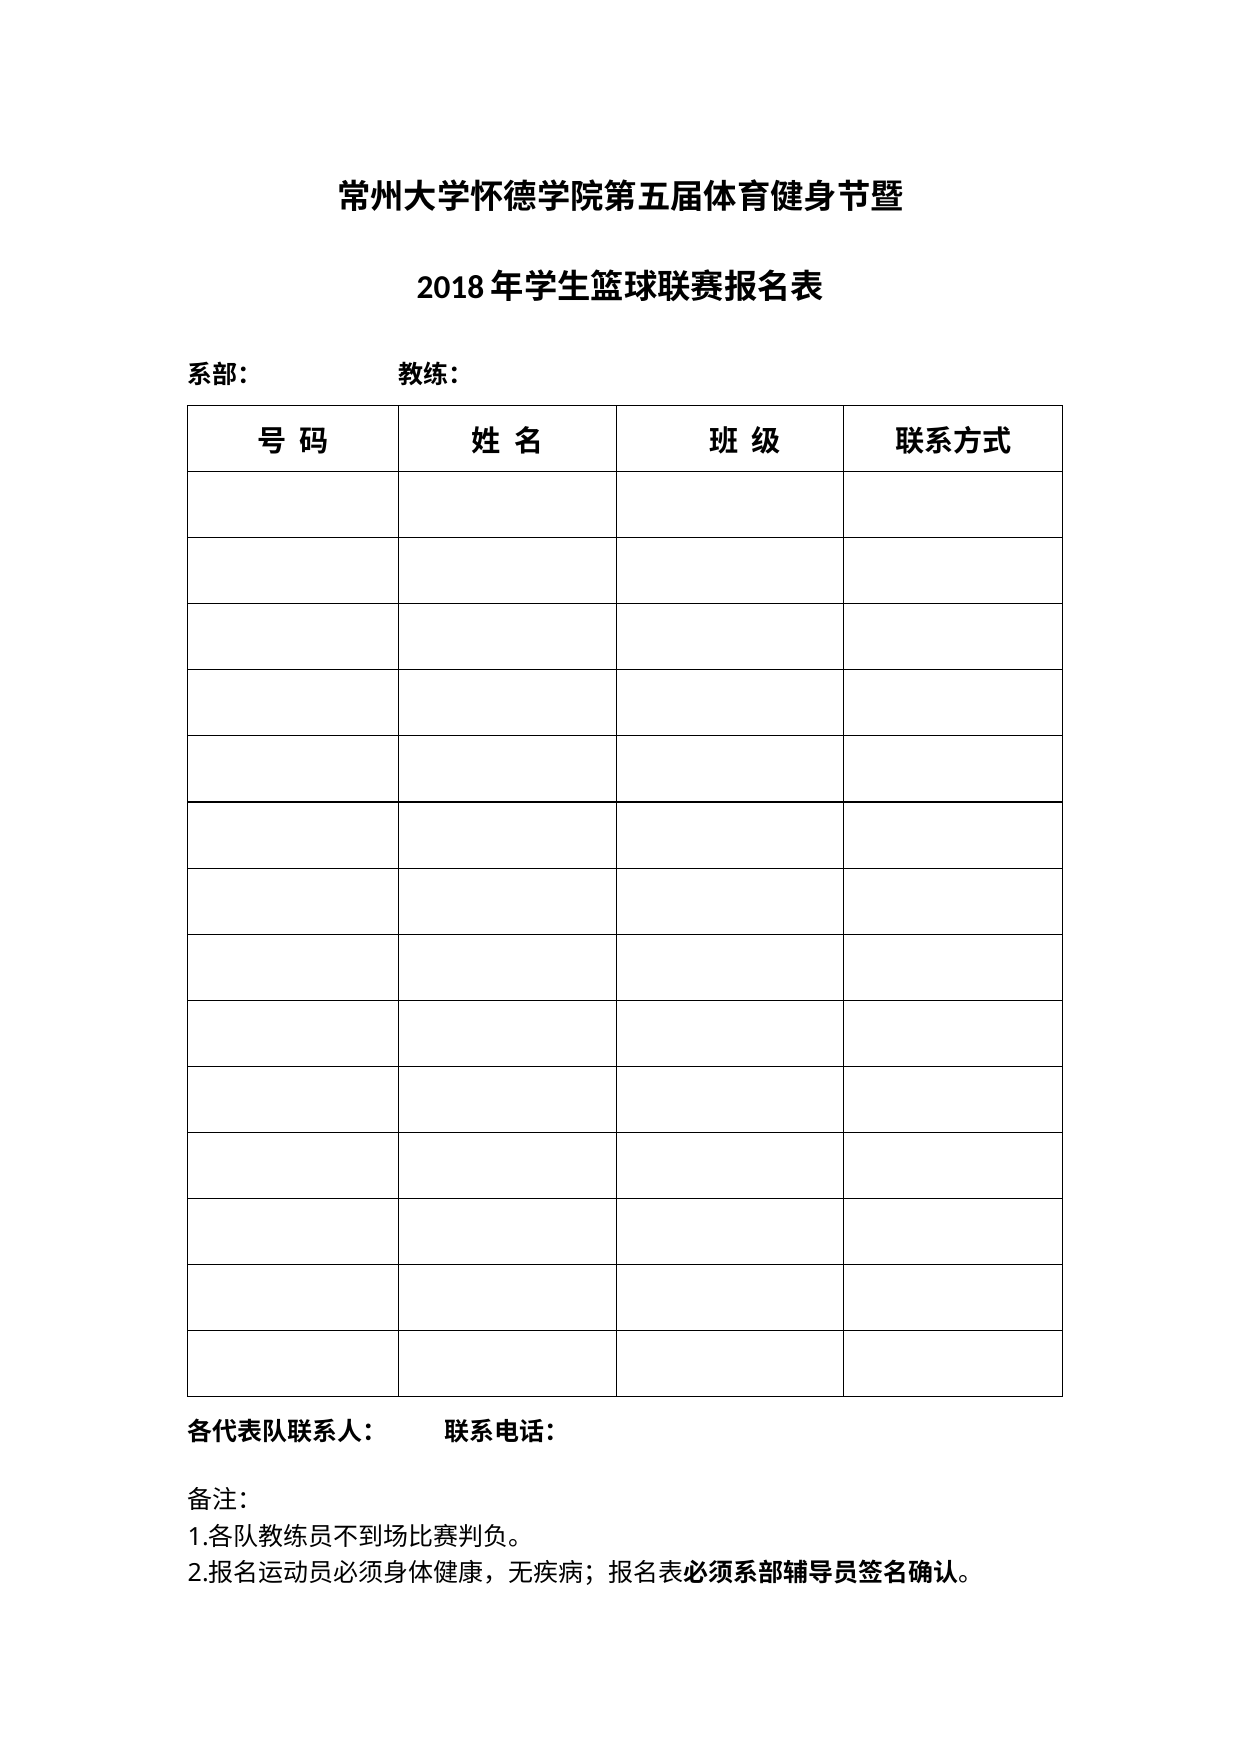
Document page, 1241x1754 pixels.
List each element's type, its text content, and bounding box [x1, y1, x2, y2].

table_cell [844, 538, 1062, 603]
table_cell [617, 472, 843, 537]
table_cell [617, 803, 843, 867]
table_cell [844, 1133, 1062, 1198]
text 系部： 教练： [187, 340, 1053, 405]
table_cell [188, 869, 398, 933]
table_cell [617, 604, 843, 669]
table_cell [844, 736, 1062, 801]
table_cell [399, 1265, 616, 1330]
table_cell [617, 538, 843, 603]
table_cell [399, 1331, 616, 1396]
table_cell [399, 1067, 616, 1132]
text 备注： [187, 1480, 1053, 1516]
table_cell [399, 803, 616, 867]
table_cell [188, 935, 398, 999]
table_cell [844, 1067, 1062, 1132]
table_cell [617, 1133, 843, 1198]
table_cell [188, 670, 398, 735]
table_header 号 码 [188, 406, 398, 471]
table_cell [617, 869, 843, 933]
table_cell [617, 1331, 843, 1396]
table_cell [617, 1265, 843, 1330]
table_cell [399, 869, 616, 933]
text 1.各队教练员不到场比赛判负。 [187, 1516, 1053, 1552]
table_cell [188, 803, 398, 867]
text 2.报名运动员必须身体健康，无疾病；报名表必须系部辅导员签名确认。 [187, 1552, 1053, 1589]
table_cell [399, 538, 616, 603]
table_cell [188, 1199, 398, 1264]
table_cell [188, 1331, 398, 1396]
table_cell [844, 803, 1062, 867]
table_cell [844, 670, 1062, 735]
table_cell [399, 736, 616, 801]
table_cell [844, 1199, 1062, 1264]
text 常州大学怀德学院第五届体育健身节暨 [187, 162, 1053, 227]
table_cell [188, 736, 398, 801]
table_cell [188, 472, 398, 537]
table_cell [617, 670, 843, 735]
table_cell [844, 1001, 1062, 1066]
table_cell [188, 1265, 398, 1330]
table_cell [399, 472, 616, 537]
table_cell [188, 1067, 398, 1132]
table_header 姓 名 [399, 406, 616, 471]
text 各代表队联系人： 联系电话： [187, 1397, 1053, 1462]
table_cell [617, 1001, 843, 1066]
table_cell [399, 604, 616, 669]
table_cell [399, 1133, 616, 1198]
table_cell [844, 604, 1062, 669]
table_cell [399, 1001, 616, 1066]
table_cell [844, 1331, 1062, 1396]
table_cell [617, 935, 843, 999]
table_cell [399, 670, 616, 735]
table_cell [844, 935, 1062, 999]
table_cell [844, 869, 1062, 933]
table_header 联系方式 [844, 406, 1062, 471]
table_cell [844, 1265, 1062, 1330]
table_header 班 级 [617, 406, 843, 471]
table_cell [399, 1199, 616, 1264]
table_cell [399, 935, 616, 999]
table_cell [188, 538, 398, 603]
table_cell [617, 1199, 843, 1264]
text 2018年学生篮球联赛报名表 [187, 251, 1053, 316]
table_cell [617, 1067, 843, 1132]
table_cell [188, 604, 398, 669]
table_cell [617, 736, 843, 801]
table_cell [188, 1001, 398, 1066]
table_cell [188, 1133, 398, 1198]
table_cell [844, 472, 1062, 537]
